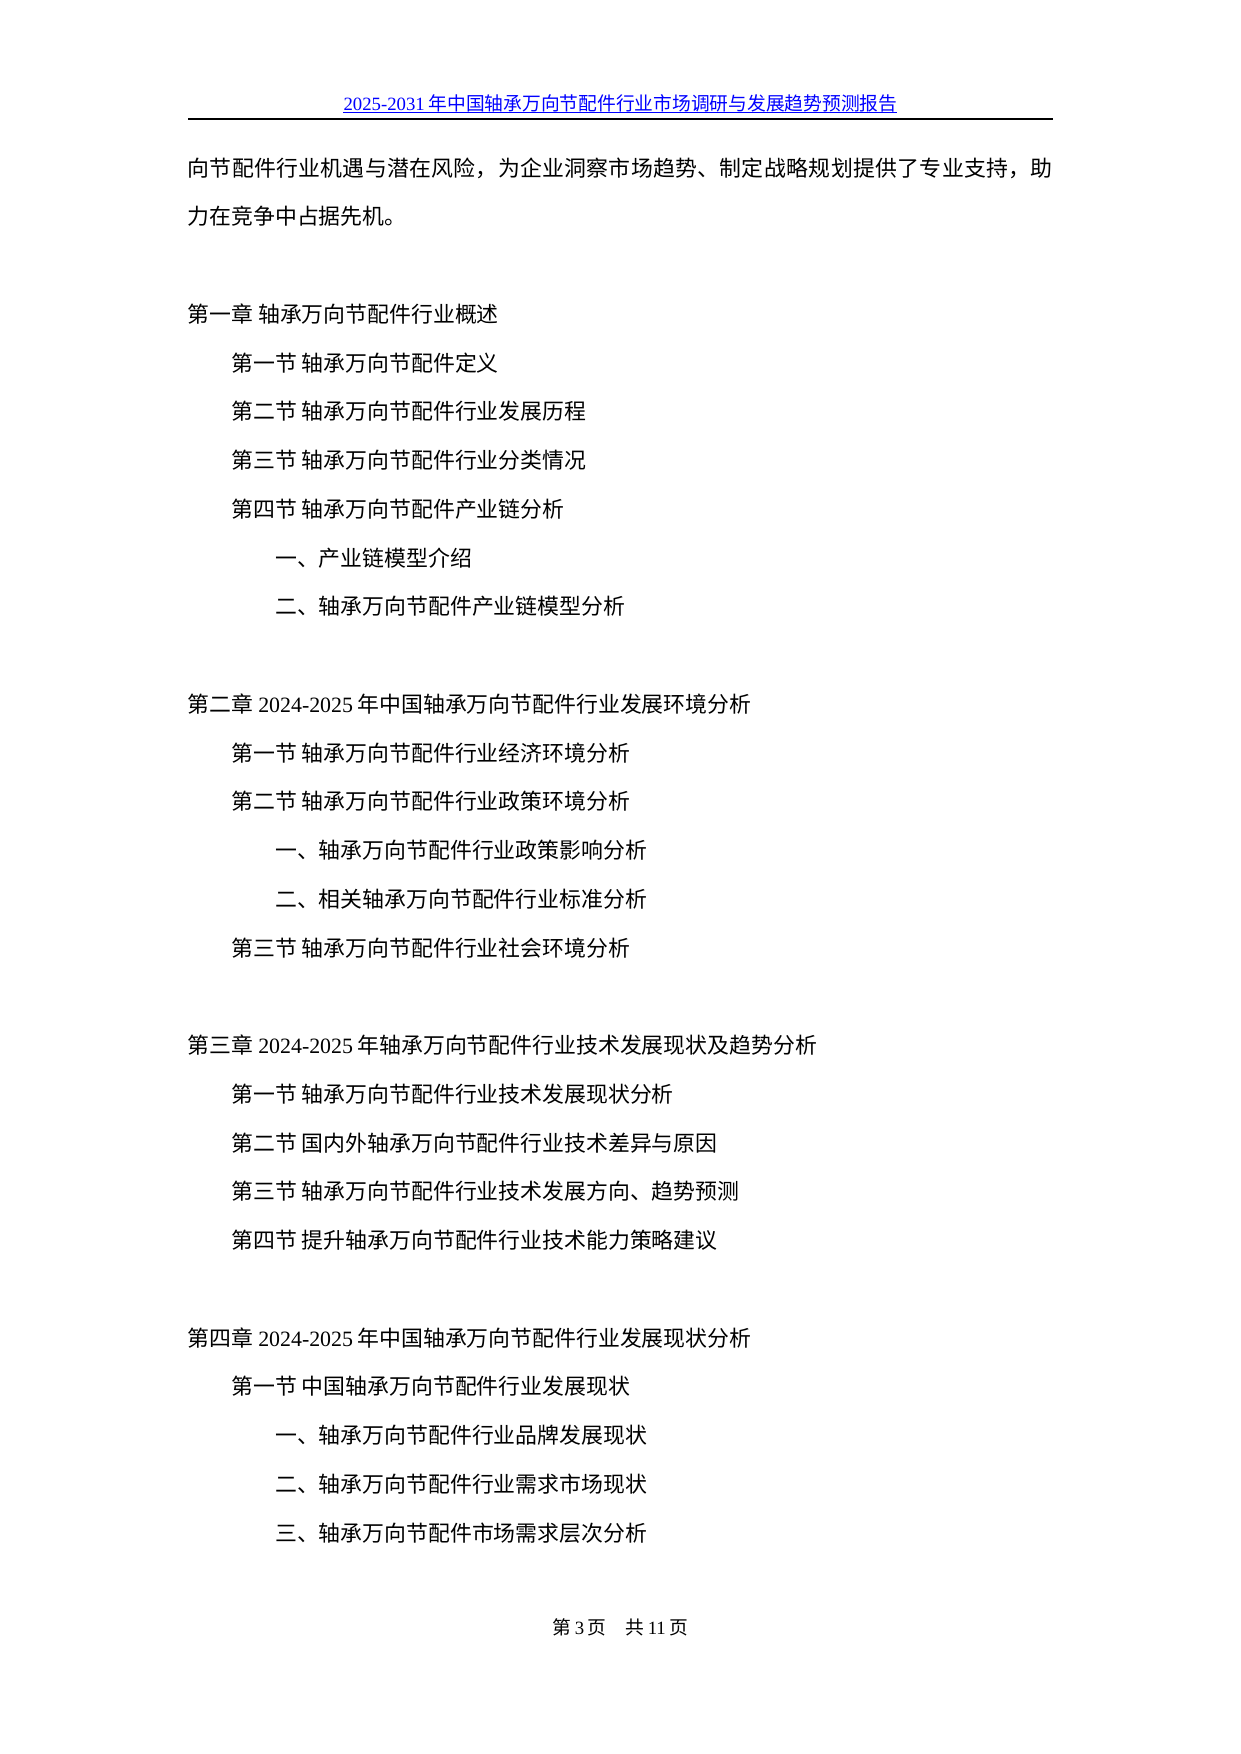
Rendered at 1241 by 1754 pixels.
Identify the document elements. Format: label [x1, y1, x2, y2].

text [187, 150, 1053, 1548]
